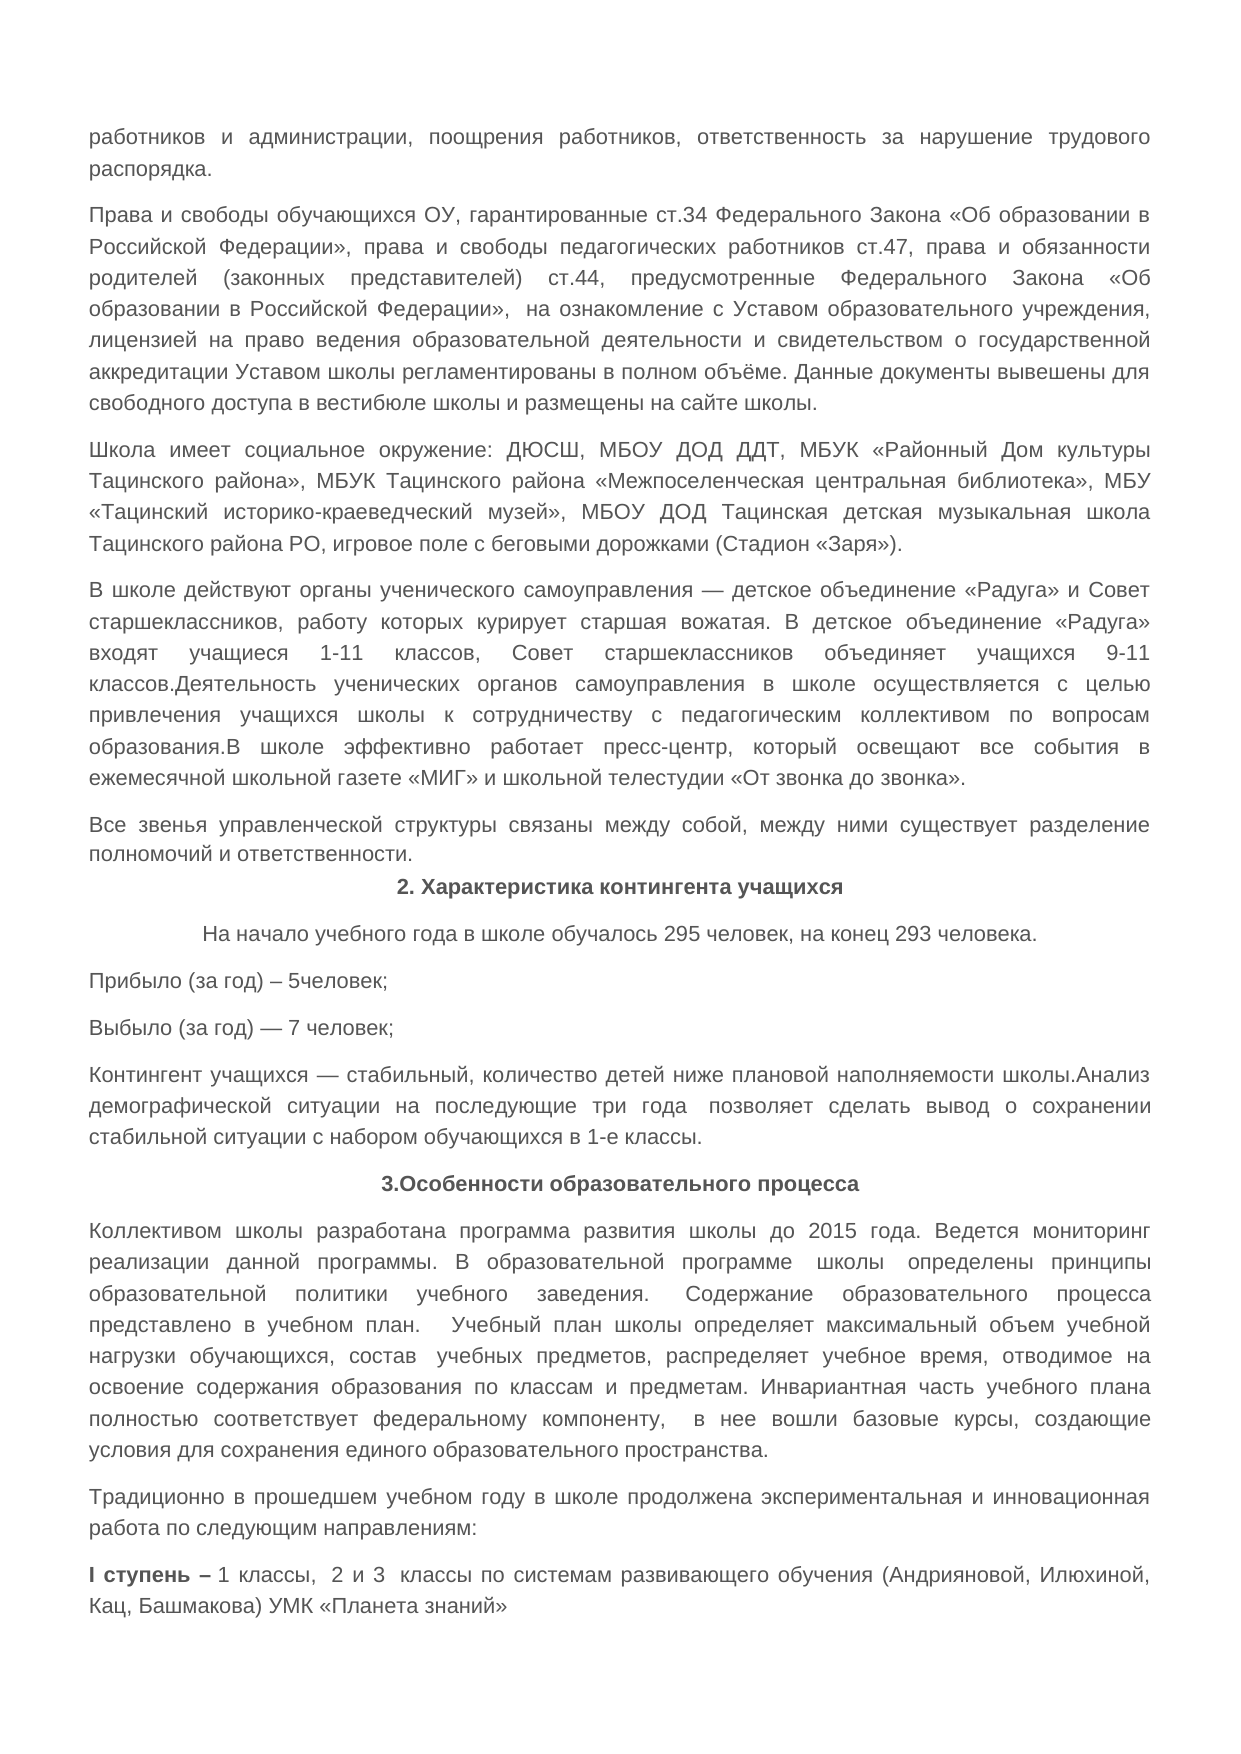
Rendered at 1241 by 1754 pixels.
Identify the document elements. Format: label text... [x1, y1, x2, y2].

text Прибыло (за год) – 5человек; [89, 962, 1152, 993]
text Права и свободы обучающихся ОУ, гарантированные ст.34 Федерального Закона «Об образовании в Российской Федерации», права и свободы педагогических работников ст.47, права и обязанности родителей (законных представителей) ст.44, предусмотренные Федерального Закона «Об образовании в Российской Федерации», на ознакомление с Уставом образовательного учреждения, лицензией на право ведения образовательной деятельности и свидетельством о государственной аккредитации Уставом школы регламентированы в полном объёме. Данные документы вывешены для свободного доступа в вестибюле школы и размещены на сайте школы. [89, 196, 1152, 415]
text Все звенья управленческой структуры связаны между собой, между ними существует разделение полномочий и ответственности. [89, 806, 1152, 868]
text Школа имеет социальное окружение: ДЮСШ, МБОУ ДОД ДДТ, МБУК «Районный Дом культуры Тацинского района», МБУК Тацинского района «Межпоселенческая центральная библиотека», МБУ «Тацинский историко-краеведческий музей», МБОУ ДОД Тацинская детская музыкальная школа Тацинского района РО, игровое поле с беговыми дорожками (Стадион «Заря»). [89, 431, 1152, 556]
text Коллективом школы разработана программа развития школы до 2015 года. Ведется мониторинг реализации данной программы. В образовательной программе школы определены принципы образовательной политики учебного заведения. Содержание образовательного процесса представлено в учебном план. Учебный план школы определяет максимальный объем учебной нагрузки обучающихся, состав учебных предметов, распределяет учебное время, отводимое на освоение содержания образования по классам и предметам. Инвариантная часть учебного плана полностью соответствует федеральному компоненту, в нее вошли базовые курсы, создающие условия для сохранения единого образовательного пространства. [89, 1212, 1152, 1462]
text В школе действуют органы ученического самоуправления — детское объединение «Радуга» и Совет старшеклассников, работу которых курирует старшая вожатая. В детское объединение «Радуга» входят учащиеся 1-11 классов, Совет старшеклассников объединяет учащихся 9-11 классов.Деятельность ученических органов самоуправления в школе осуществляется с целью привлечения учащихся школы к сотрудничеству с педагогическим коллективом по вопросам образования.В школе эффективно работает пресс-центр, который освещают все события в ежемесячной школьной газете «МИГ» и школьной телестудии «От звонка до звонка». [89, 571, 1152, 790]
text На начало учебного года в школе обучалось 295 человек, на конец 293 человека. [89, 915, 1152, 946]
text Выбыло (за год) — 7 человек; [89, 1009, 1152, 1040]
text Контингент учащихся — стабильный, количество детей ниже плановой наполняемости школы.Анализ демографической ситуации на последующие три года позволяет сделать вывод о сохранении стабильной ситуации с набором обучающихся в 1-е классы. [89, 1056, 1152, 1149]
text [89, 118, 1152, 181]
text Традиционно в прошедшем учебном году в школе продолжена экспериментальная и инновационная работа по следующим направлениям: [89, 1477, 1152, 1540]
text 2. Характеристика контингента учащихся [89, 868, 1152, 899]
text I ступень – 1 классы, 2 и 3 классы по системам развивающего обучения (Андрияновой, Илюхиной, Кац, Башмакова) УМК «Планета знаний» [89, 1556, 1152, 1618]
text 3.Особенности образовательного процесса [89, 1165, 1152, 1196]
